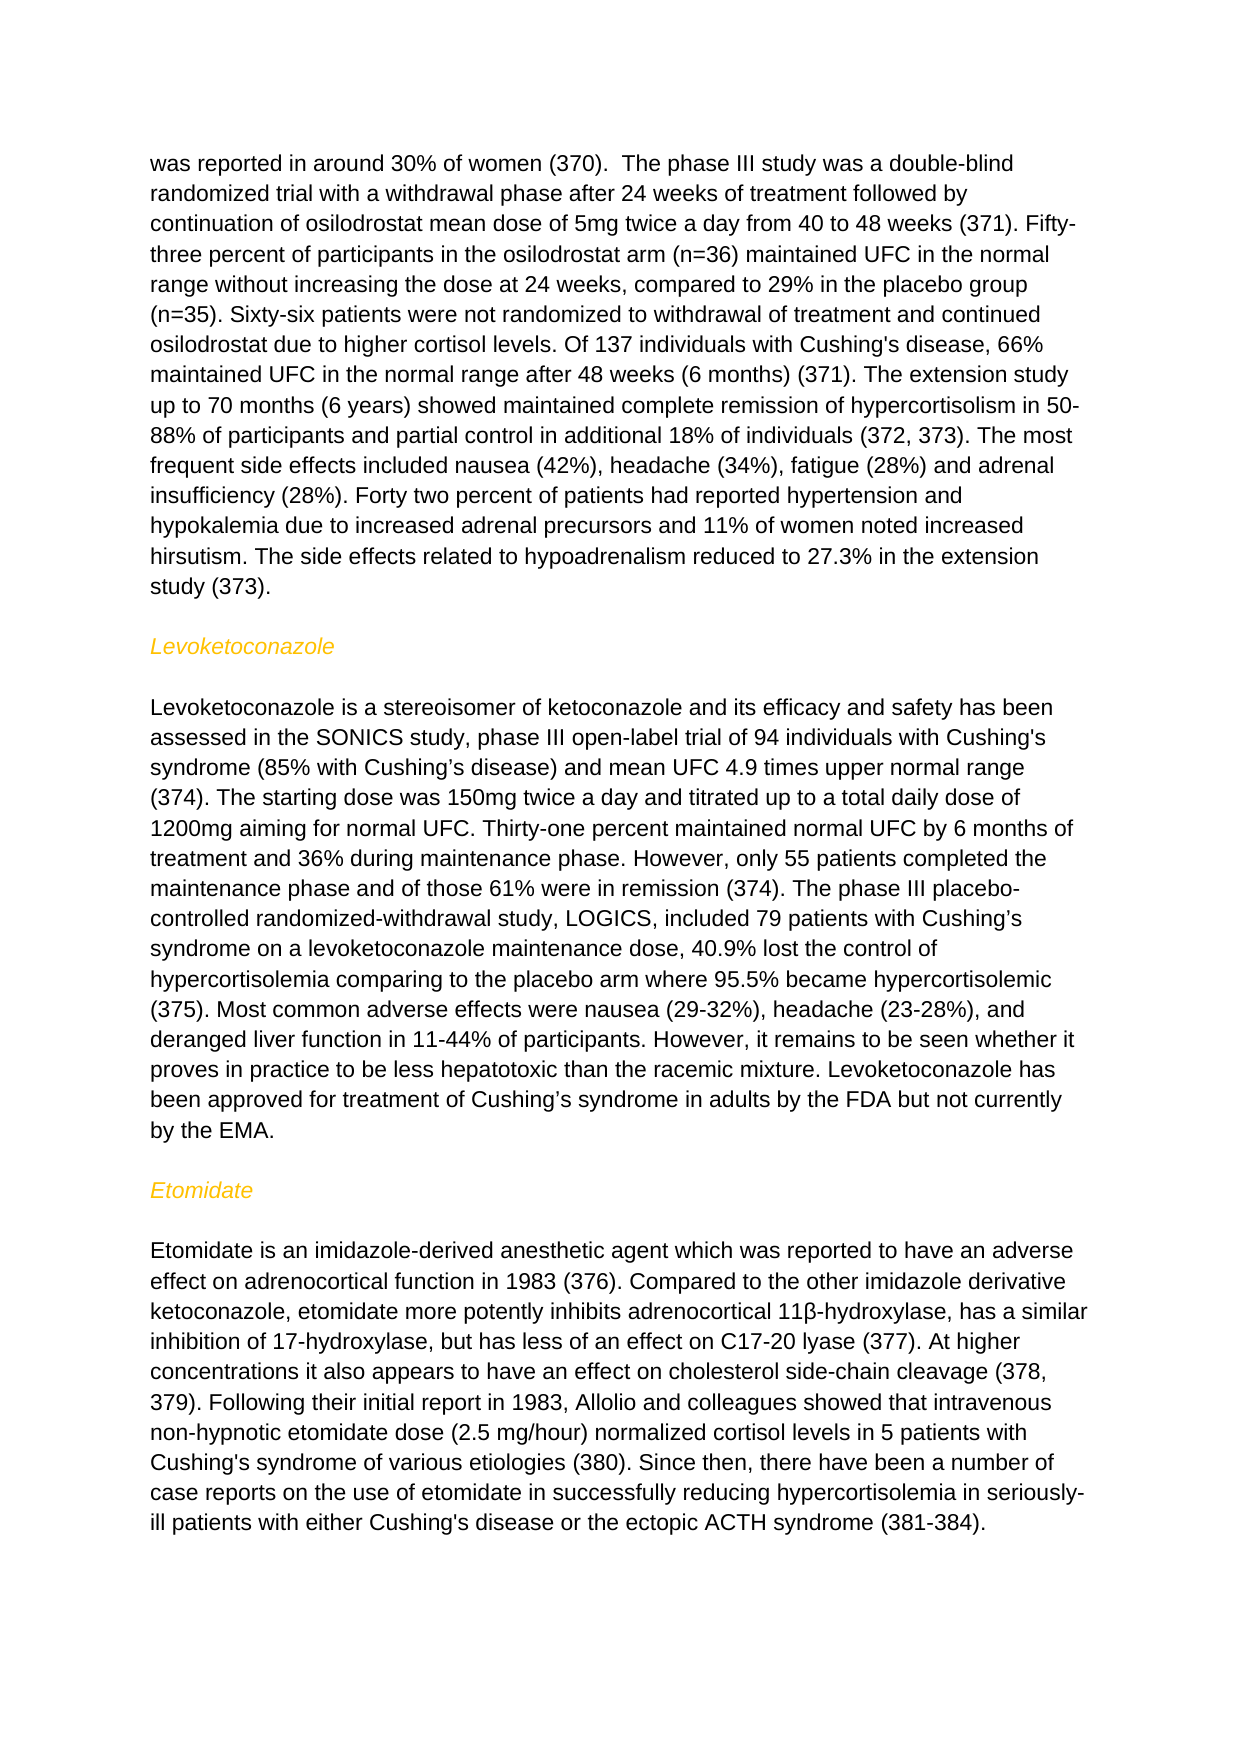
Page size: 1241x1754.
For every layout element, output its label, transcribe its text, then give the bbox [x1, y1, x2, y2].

text Levoketoconazole [150, 633, 1090, 660]
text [150, 150, 1090, 599]
text Etomidate [150, 1177, 1090, 1203]
text Etomidate is an imidazole-derived anesthetic agent which was reported to have an adverse effect on adrenocortical function in 1983 (376). Compared to the other imidazole derivative ketoconazole, etomidate more potently inhibits adrenocortical 11β-hydroxylase, has a similar inhibition of 17-hydroxylase, but has less of an effect on C17-20 lyase (377). At higher concentrations it also appears to have an effect on cholesterol side-chain cleavage (378, 379). Following their initial report in 1983, Allolio and colleagues showed that intravenous non-hypnotic etomidate dose (2.5 mg/hour) normalized cortisol levels in 5 patients with Cushing's syndrome of various etiologies (380). Since then, there have been a number of case reports on the use of etomidate in successfully reducing hypercortisolemia in seriously-ill patients with either Cushing's disease or the ectopic ACTH syndrome (381-384). [150, 1237, 1090, 1536]
text Levoketoconazole is a stereoisomer of ketoconazole and its efficacy and safety has been assessed in the SONICS study, phase III open-label trial of 94 individuals with Cushing's syndrome (85% with Cushing’s disease) and mean UFC 4.9 times upper normal range (374). The starting dose was 150mg twice a day and titrated up to a total daily dose of 1200mg aiming for normal UFC. Thirty-one percent maintained normal UFC by 6 months of treatment and 36% during maintenance phase. However, only 55 patients completed the maintenance phase and of those 61% were in remission (374). The phase III placebo-controlled randomized-withdrawal study, LOGICS, included 79 patients with Cushing’s syndrome on a levoketoconazole maintenance dose, 40.9% lost the control of hypercortisolemia comparing to the placebo arm where 95.5% became hypercortisolemic (375). Most common adverse effects were nausea (29-32%), headache (23-28%), and deranged liver function in 11-44% of participants. However, it remains to be seen whether it proves in practice to be less hepatotoxic than the racemic mixture. Levoketoconazole has been approved for treatment of Cushing’s syndrome in adults by the FDA but not currently by the EMA. [150, 694, 1090, 1143]
